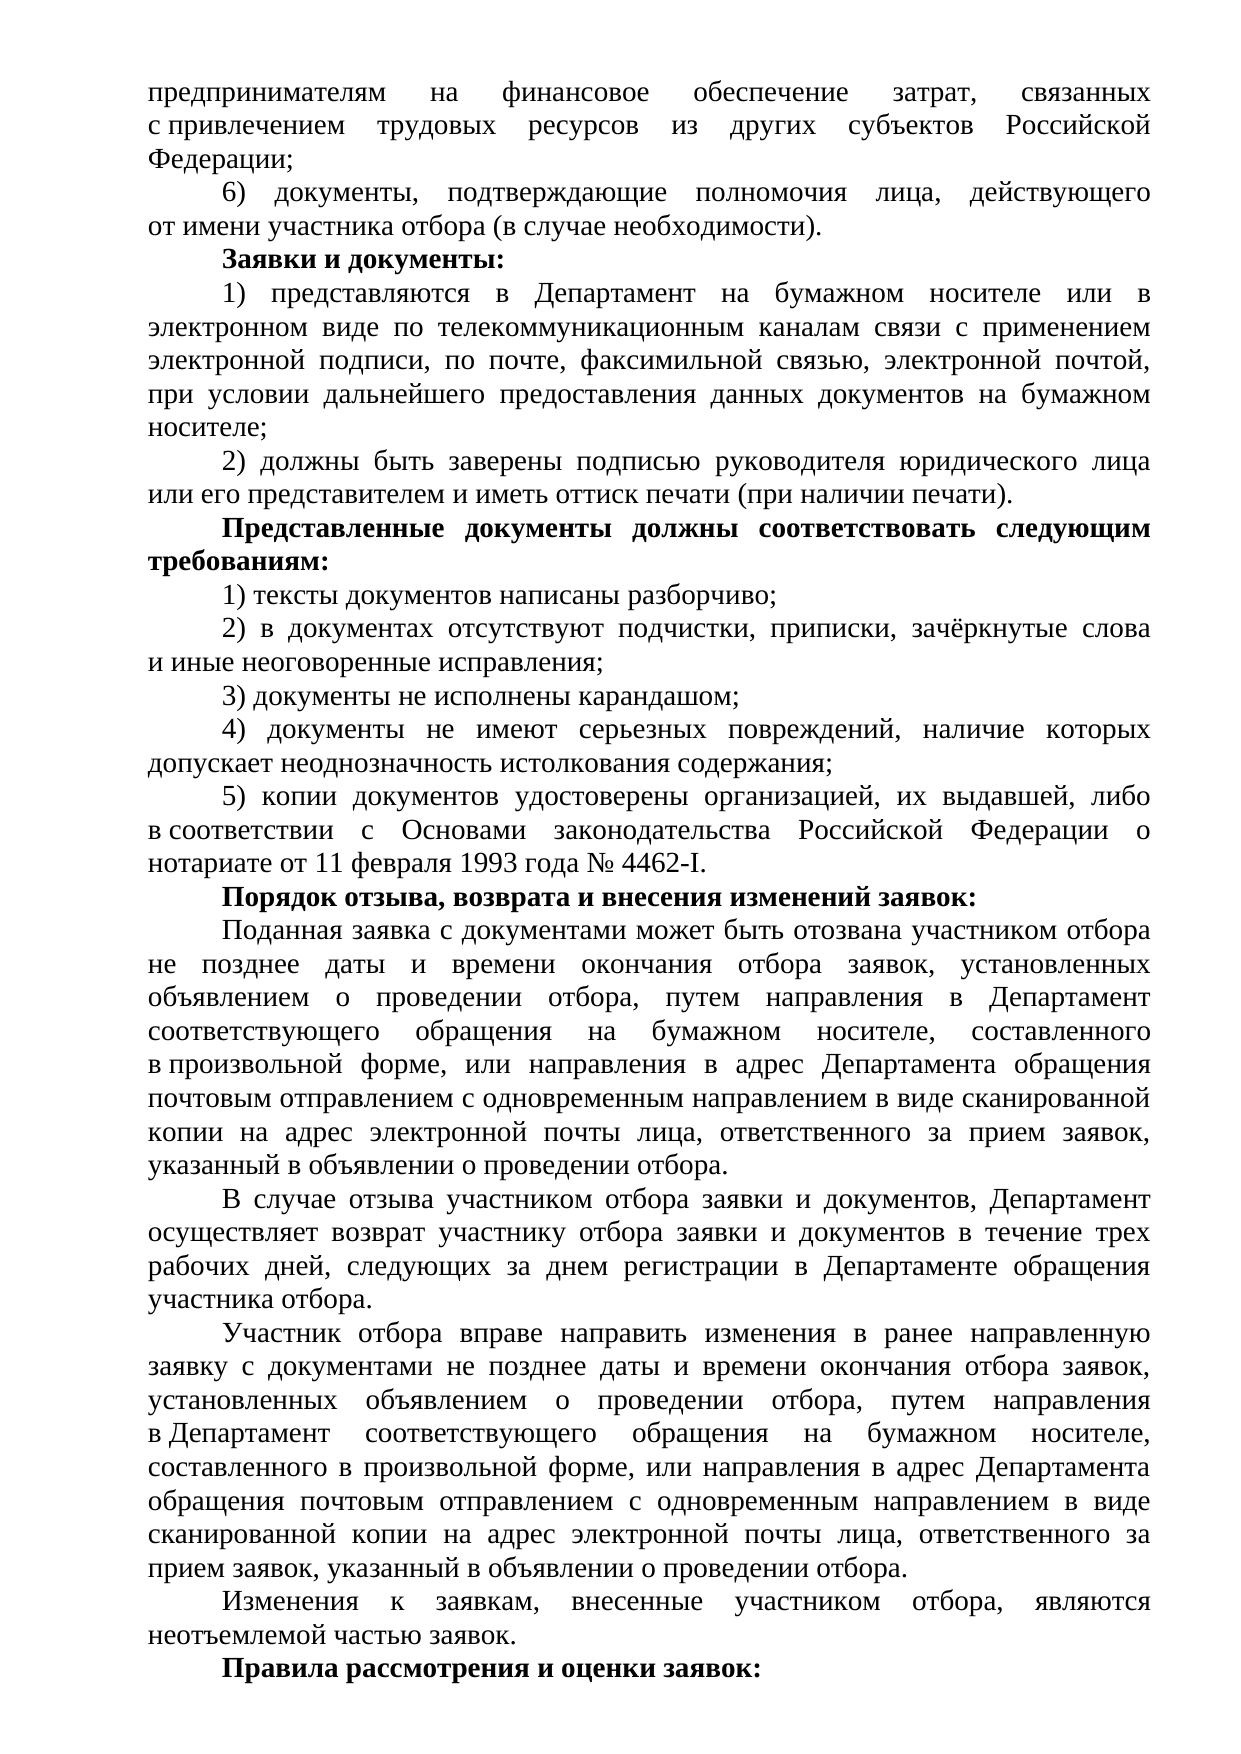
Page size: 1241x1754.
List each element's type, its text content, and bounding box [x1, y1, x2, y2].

text 2) в документах отсутствуют подчистки, приписки, зачёркнутые слова и иные неоговоренные исправления; [148, 611, 1152, 678]
text 1) представляются в Департамент на бумажном носителе или в электронном виде по телекоммуникационным каналам связи с применением электронной подписи, по почте, факсимильной связью, электронной почтой, при условии дальнейшего предоставления данных документов на бумажном носителе; [148, 275, 1152, 443]
text 2) должны быть заверены подписью руководителя юридического лица или его представителем и иметь оттиск печати (при наличии печати). [148, 443, 1152, 510]
text Участник отбора вправе направить изменения в ранее направленную заявку с документами не позднее даты и времени окончания отбора заявок, установленных объявлением о проведении отбора, путем направления в Департамент соответствующего обращения на бумажном носителе, составленного в произвольной форме, или направления в адрес Департамента обращения почтовым отправлением с одновременным направлением в виде сканированной копии на адрес электронной почты лица, ответственного за прием заявок, указанный в объявлении о проведении отбора. [148, 1315, 1152, 1583]
text 1) тексты документов написаны разборчиво; [148, 577, 1152, 611]
text 5) копии документов удостоверены организацией, их выдавшей, либо в соответствии с Основами законодательства Российской Федерации о нотариате от 11 февраля 1993 года № 4462-I. [148, 778, 1152, 879]
text Правила рассмотрения и оценки заявок: [148, 1650, 1152, 1684]
text Заявки и документы: [148, 242, 1152, 275]
text Изменения к заявкам, внесенные участником отбора, являются неотъемлемой частью заявок. [148, 1583, 1152, 1650]
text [148, 74, 1152, 174]
text Поданная заявка с документами может быть отозвана участником отбора не позднее даты и времени окончания отбора заявок, установленных объявлением о проведении отбора, путем направления в Департамент соответствующего обращения на бумажном носителе, составленного в произвольной форме, или направления в адрес Департамента обращения почтовым отправлением с одновременным направлением в виде сканированной копии на адрес электронной почты лица, ответственного за прием заявок, указанный в объявлении о проведении отбора. [148, 912, 1152, 1181]
text В случае отзыва участником отбора заявки и документов, Департамент осуществляет возврат участнику отбора заявки и документов в течение трех рабочих дней, следующих за днем регистрации в Департаменте обращения участника отбора. [148, 1181, 1152, 1315]
text Представленные документы должны соответствовать следующим требованиям: [148, 510, 1152, 577]
text Порядок отзыва, возврата и внесения изменений заявок: [148, 879, 1152, 912]
text 3) документы не исполнены карандашом; [148, 678, 1152, 711]
text 4) документы не имеют серьезных повреждений, наличие которых допускает неоднозначность истолкования содержания; [148, 711, 1152, 778]
text 6) документы, подтверждающие полномочия лица, действующего от имени участника отбора (в случае необходимости). [148, 174, 1152, 242]
